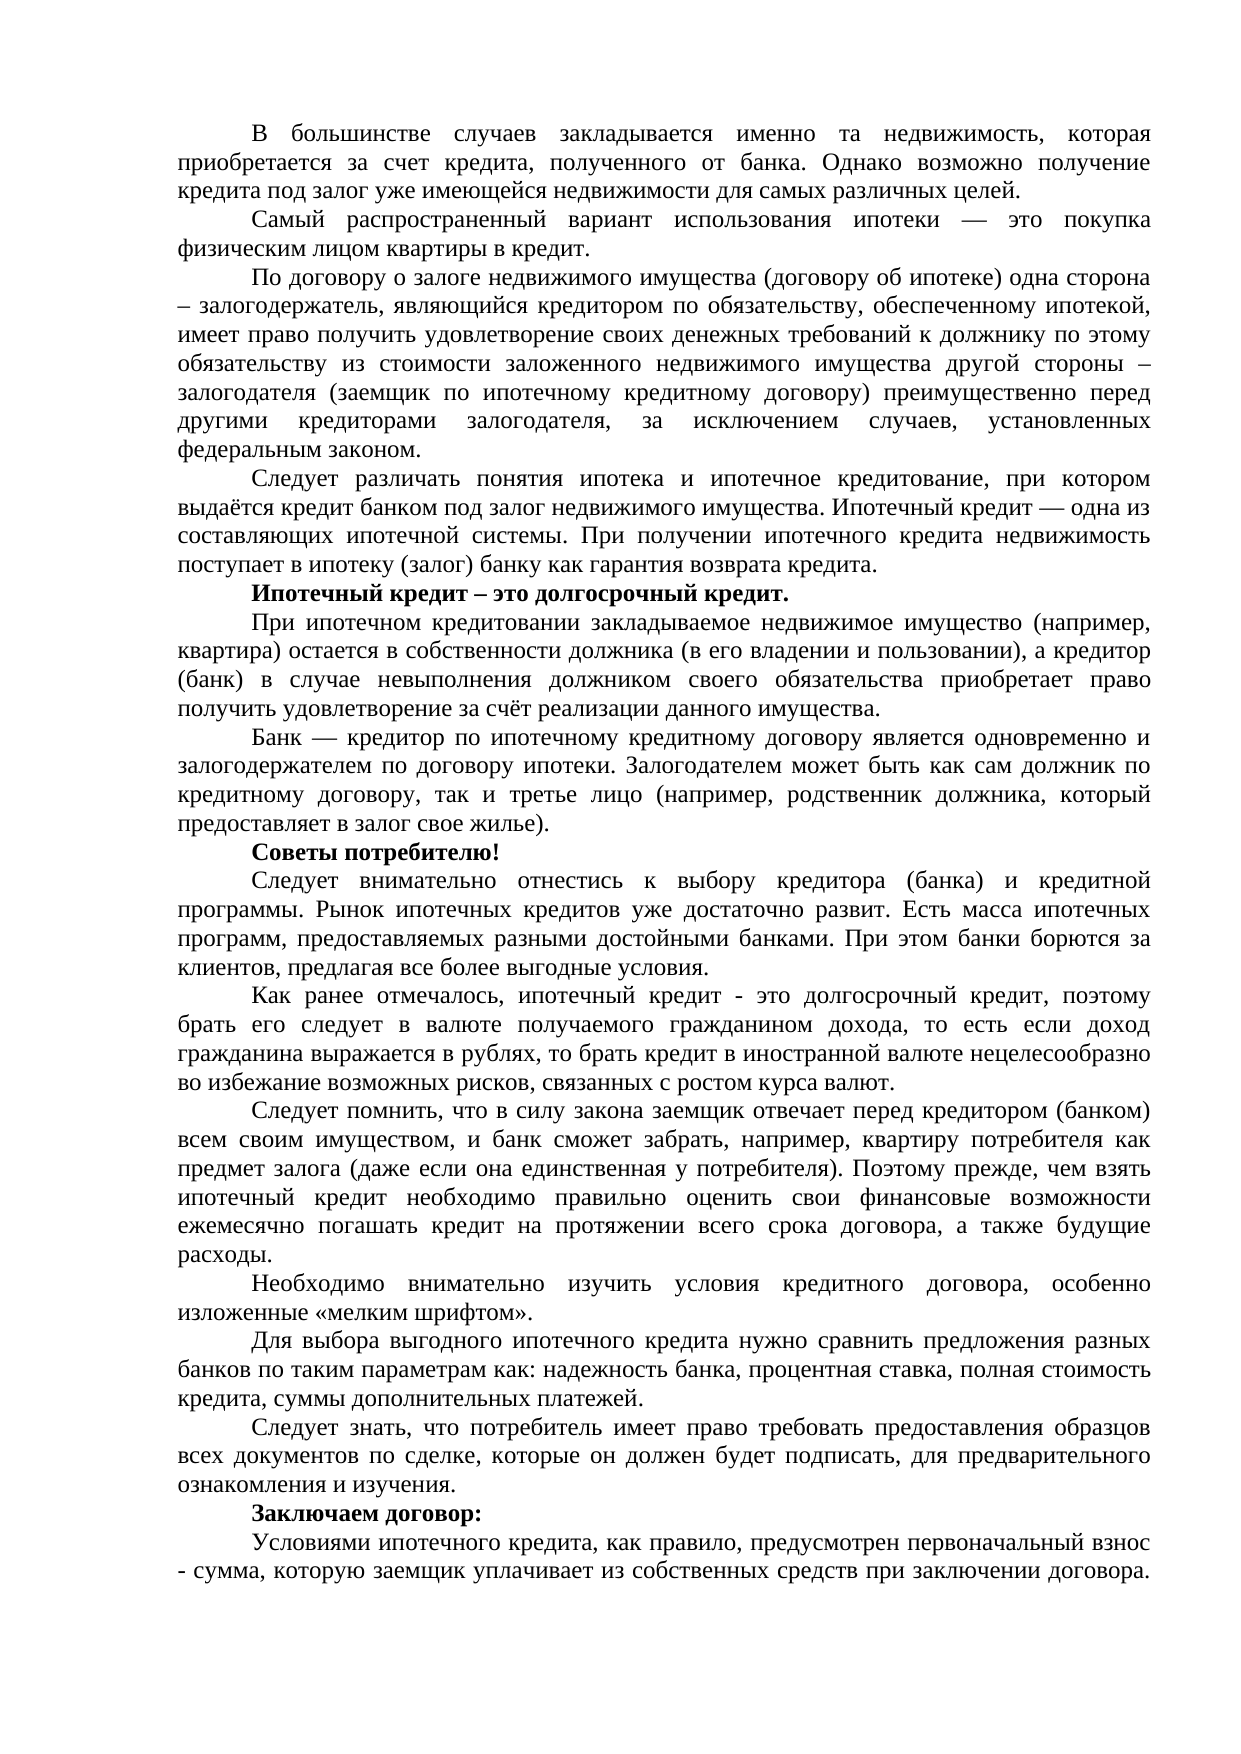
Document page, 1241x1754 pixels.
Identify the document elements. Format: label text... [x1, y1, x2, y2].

text В большинстве случаев закладывается именно та недвижимость, которая приобретается за счет кредита, полученного от банка. Однако возможно получение кредита под залог уже имеющейся недвижимости для самых различных целей. [177, 118, 1152, 204]
text Для выбора выгодного ипотечного кредита нужно сравнить предложения разных банков по таким параметрам как: надежность банка, процентная ставка, полная стоимость кредита, суммы дополнительных платежей. [177, 1326, 1152, 1412]
text Самый распространенный вариант использования ипотеки — это покупка физическим лицом квартиры в кредит. [177, 204, 1152, 262]
text Следует помнить, что в силу закона заемщик отвечает перед кредитором (банком) всем своим имуществом, и банк сможет забрать, например, квартиру потребителя как предмет залога (даже если она единственная у потребителя). Поэтому прежде, чем взять ипотечный кредит необходимо правильно оценить свои финансовые возможности ежемесячно погашать кредит на протяжении всего срока договора, а также будущие расходы. [177, 1096, 1152, 1268]
text Следует знать, что потребитель имеет право требовать предоставления образцов всех документов по сделке, которые он должен будет подписать, для предварительного ознакомления и изучения. [177, 1412, 1152, 1498]
text При ипотечном кредитовании закладываемое недвижимое имущество (например, квартира) остается в собственности должника (в его владении и пользовании), а кредитор (банк) в случае невыполнения должником своего обязательства приобретает право получить удовлетворение за счёт реализации данного имущества. [177, 607, 1152, 722]
text По договору о залоге недвижимого имущества (договору об ипотеке) одна сторона – залогодержатель, являющийся кредитором по обязательству, обеспеченному ипотекой, имеет право получить удовлетворение своих денежных требований к должнику по этому обязательству из стоимости заложенного недвижимого имущества другой стороны – залогодателя (заемщик по ипотечному кредитному договору) преимущественно перед другими кредиторами залогодателя, за исключением случаев, установленных федеральным законом. [177, 262, 1152, 463]
text Банк — кредитор по ипотечному кредитному договору является одновременно и залогодержателем по договору ипотеки. Залогодателем может быть как сам должник по кредитному договору, так и третье лицо (например, родственник должника, который предоставляет в залог свое жилье). [177, 722, 1152, 837]
text Советы потребителю! [177, 837, 1152, 866]
text Ипотечный кредит – это долгосрочный кредит. [177, 578, 1152, 607]
text Как ранее отмечалось, ипотечный кредит - это долгосрочный кредит, поэтому брать его следует в валюте получаемого гражданином дохода, то есть если доход гражданина выражается в рублях, то брать кредит в иностранной валюте нецелесообразно во избежание возможных рисков, связанных с ростом курса валют. [177, 981, 1152, 1096]
text Следует внимательно отнестись к выбору кредитора (банка) и кредитной программы. Рынок ипотечных кредитов уже достаточно развит. Есть масса ипотечных программ, предоставляемых разными достойными банками. При этом банки борются за клиентов, предлагая все более выгодные условия. [177, 866, 1152, 981]
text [177, 1527, 1152, 1584]
text Необходимо внимательно изучить условия кредитного договора, особенно изложенные «мелким шрифтом». [177, 1268, 1152, 1326]
text Заключаем договор: [177, 1498, 1152, 1527]
text Следует различать понятия ипотека и ипотечное кредитование, при котором выдаётся кредит банком под залог недвижимого имущества. Ипотечный кредит — одна из составляющих ипотечной системы. При получении ипотечного кредита недвижимость поступает в ипотеку (залог) банку как гарантия возврата кредита. [177, 463, 1152, 578]
